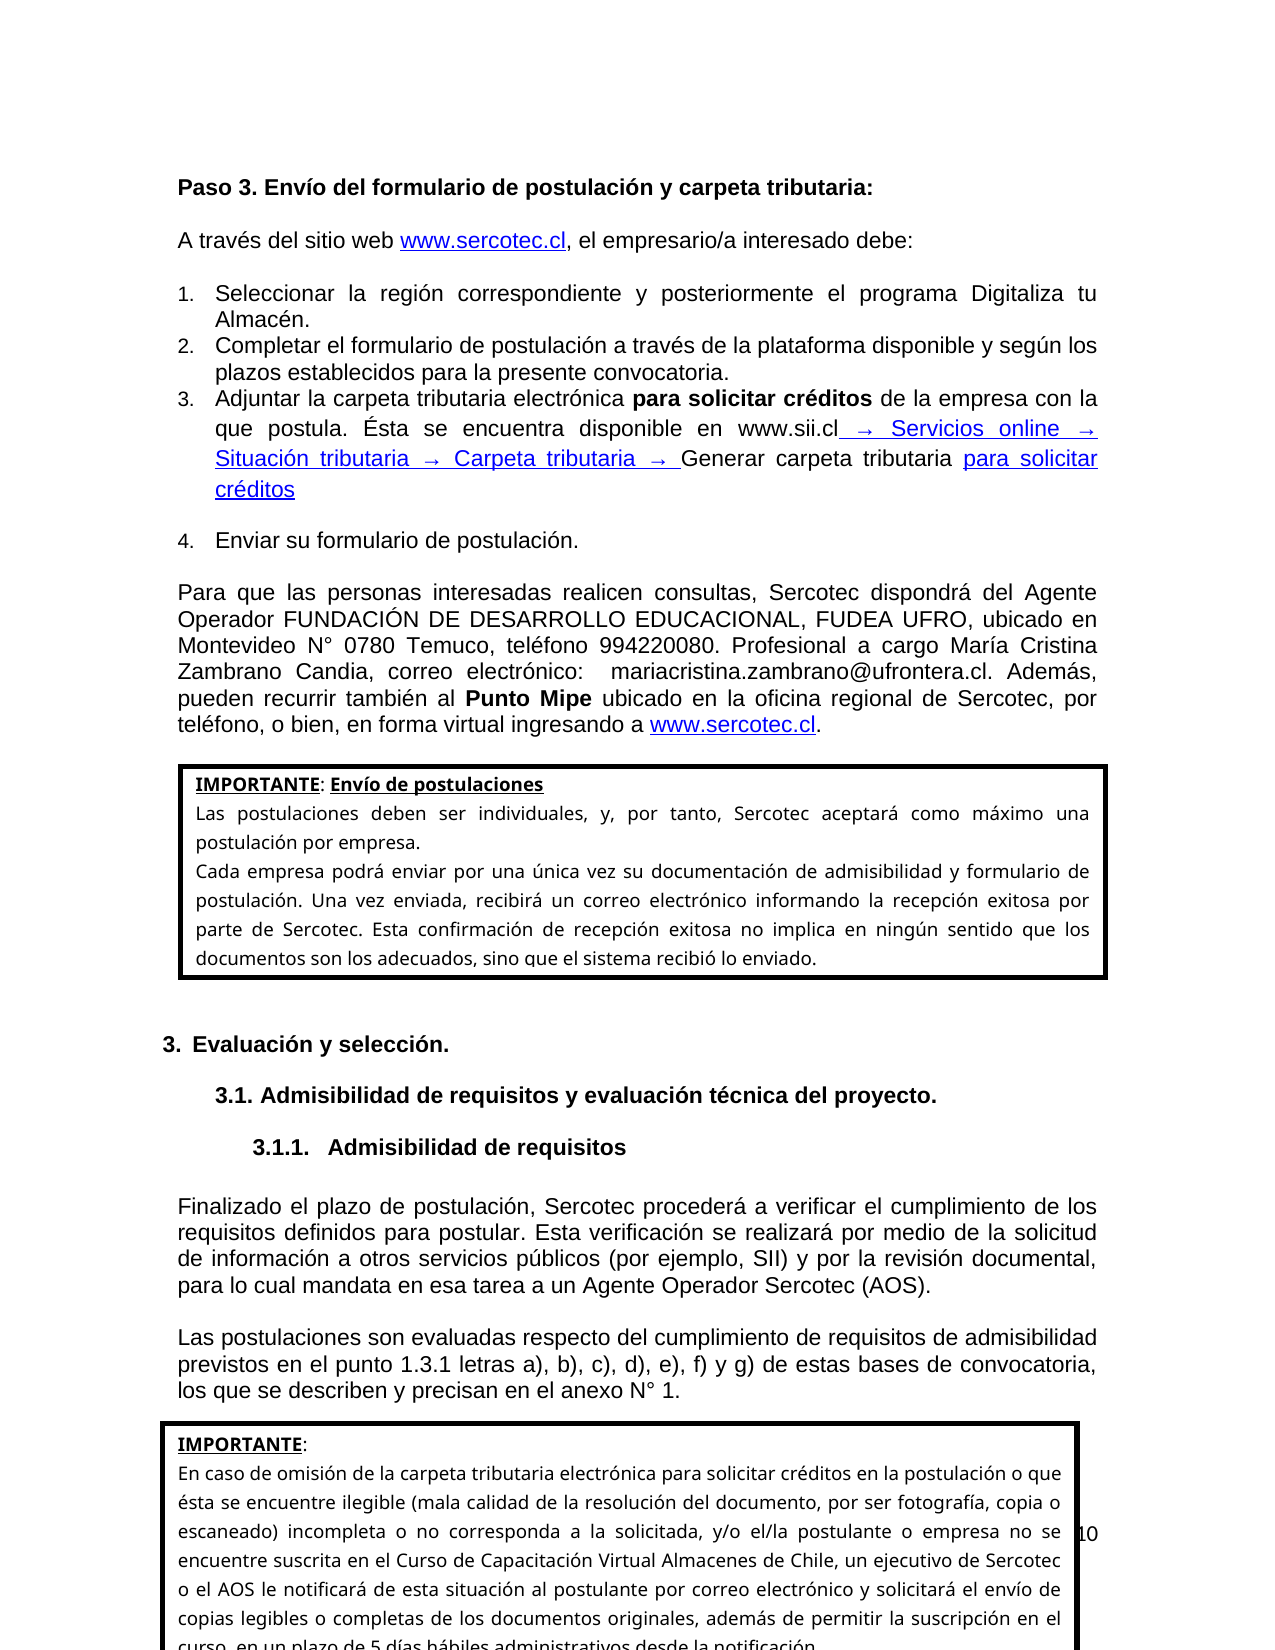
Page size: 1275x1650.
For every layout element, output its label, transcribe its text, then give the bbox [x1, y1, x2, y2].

text Finalizado el plazo de postulación, Sercotec procederá a verificar el cumplimiento de los requisitos definidos para postular. Esta verificación se realizará por medio de la solicitud de información a otros servicios públicos (por ejemplo, SII) y por la revisión documental, para lo cual mandata en esa tarea a un Agente Operador Sercotec (AOS). [177, 1193, 1098, 1298]
subtitle Admisibilidad de requisitos y evaluación técnica del proyecto. [215, 1082, 1098, 1109]
text A través del sitio web www.sercotec.cl, el empresario/a interesado debe: [177, 227, 1098, 253]
subtitle Admisibilidad de requisitos [252, 1134, 1098, 1160]
text Para que las personas interesadas realicen consultas, Sercotec dispondrá del Agente Operador FUNDACIÓN DE DESARROLLO EDUCACIONAL, FUDEA UFRO, ubicado en Montevideo N° 0780 Temuco, teléfono 994220080. Profesional a cargo María Cristina Zambrano Candia, correo electrónico: mariacristina.zambrano@ufrontera.cl. Además, pueden recurrir también al Punto Mipe ubicado en la oficina regional de Sercotec, por teléfono, o bien, en forma virtual ingresando a www.sercotec.cl. [177, 579, 1098, 737]
list Seleccionar la región correspondiente y posteriormente el programa Digitaliza tu Almacén. [177, 279, 1098, 332]
list Enviar su formulario de postulación. [177, 527, 1098, 553]
text Paso 3. Envío del formulario de postulación y carpeta tributaria: [177, 174, 1098, 200]
list Completar el formulario de postulación a través de la plataforma disponible y según los plazos establecidos para la presente convocatoria. [177, 332, 1098, 385]
subtitle Evaluación y selección. [162, 1031, 1098, 1057]
text Las postulaciones son evaluadas respecto del cumplimiento de requisitos de admisibilidad previstos en el punto 1.3.1 letras a), b), c), d), e), f) y g) de estas bases de convocatoria, los que se describen y precisan en el anexo N° 1. [177, 1324, 1098, 1403]
list Adjuntar la carpeta tributaria electrónica para solicitar créditos de la empresa con la que postula. Ésta se encuentra disponible en www.sii.cl → Servicios online → Situación tributaria → Carpeta tributaria → Generar carpeta tributaria para solicitar créditos [177, 385, 1098, 502]
